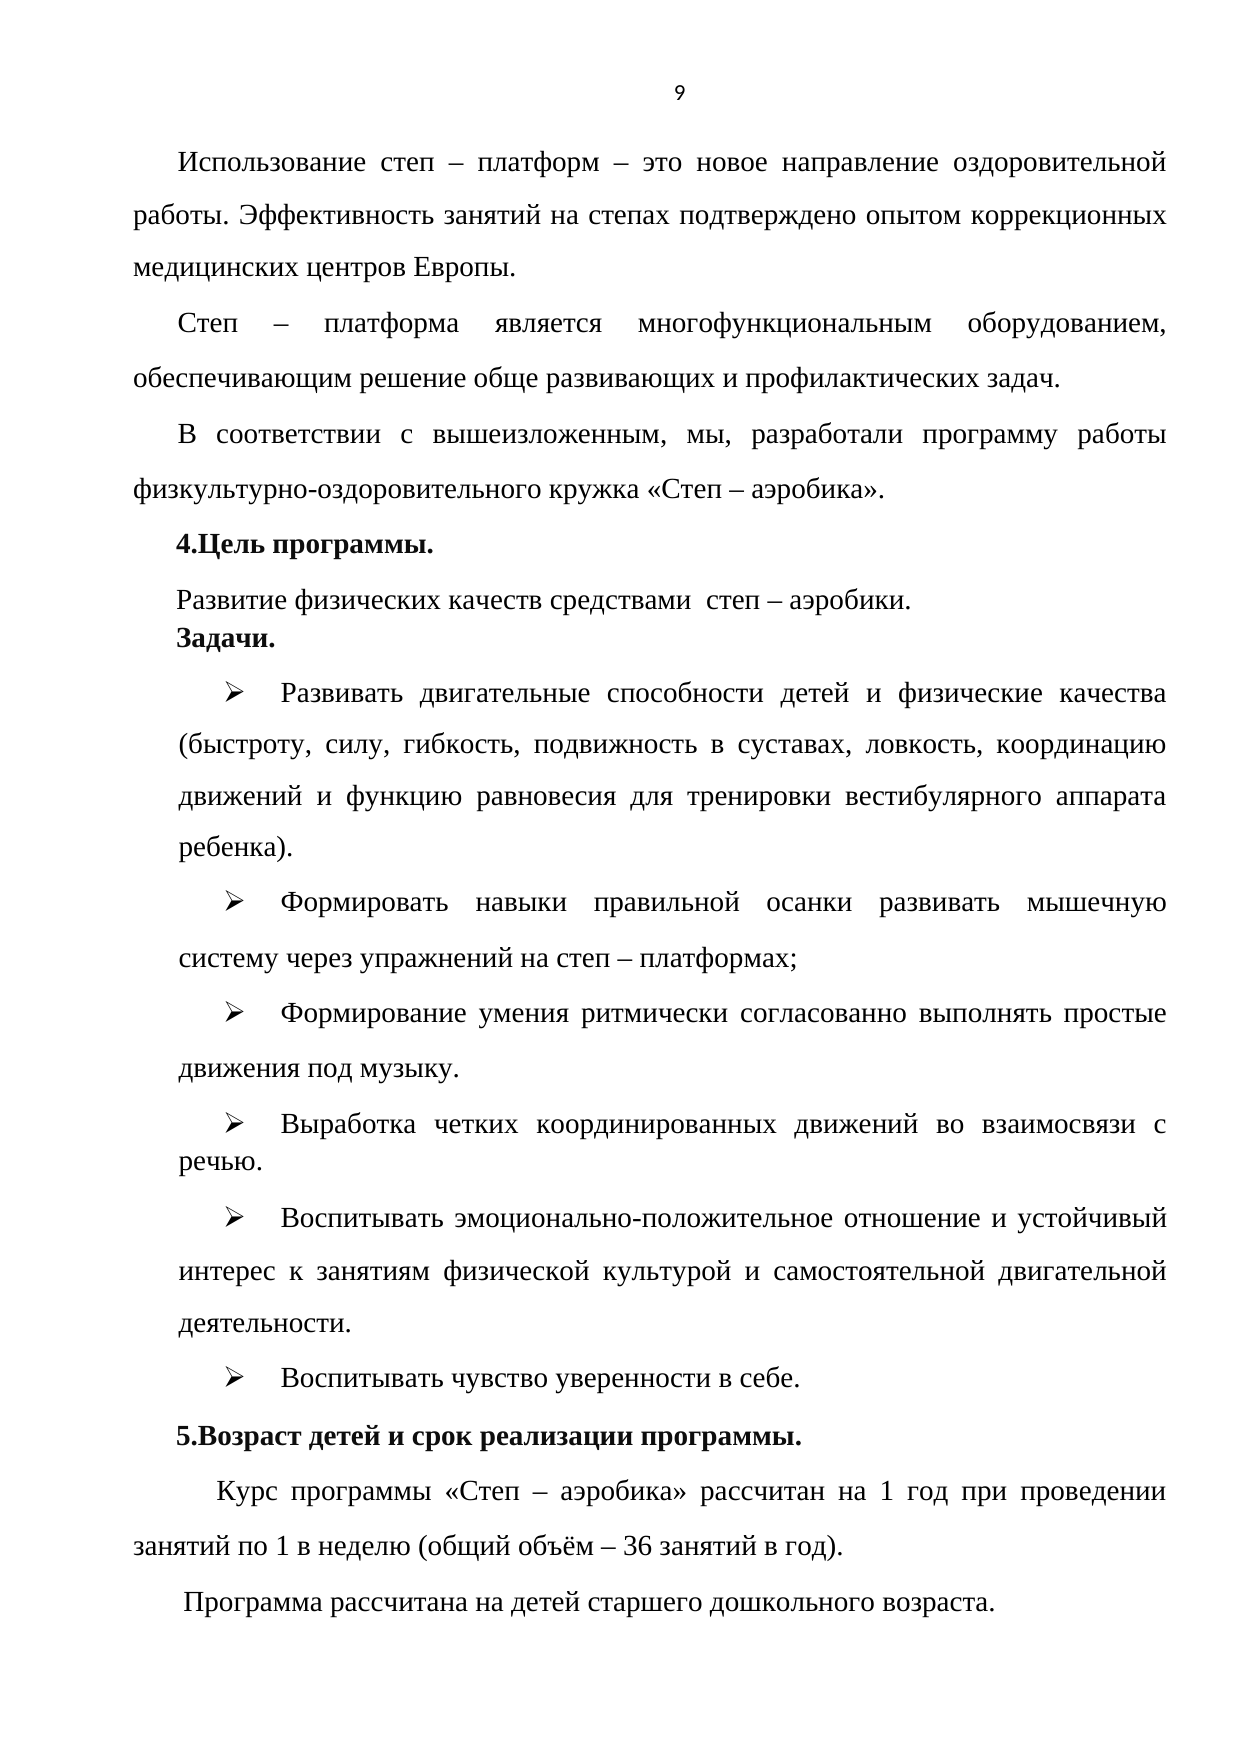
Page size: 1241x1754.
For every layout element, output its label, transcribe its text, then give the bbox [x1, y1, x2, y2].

text Степ – платформа является многофункциональным оборудованием, обеспечивающим решение обще развивающих и профилактических задач. [133, 305, 1167, 394]
list Воспитывать чувство уверенности в себе. [178, 1361, 1167, 1394]
list Воспитывать эмоционально-положительное отношение и устойчивый интерес к занятиям физической культурой и самостоятельной двигательной деятельности. [178, 1201, 1167, 1339]
text Развитие физических качеств средствами степ – аэробики. [176, 582, 1167, 615]
text Задачи. [176, 620, 1205, 653]
list Формировать навыки правильной осанки развивать мышечную систему через упражнений на степ – платформах; [178, 884, 1167, 973]
list Выработка четких координированных движений во взаимосвязи с речью. [178, 1106, 1167, 1177]
text Курс программы «Степ – аэробика» рассчитан на 1 год при проведении занятий по 1 в неделю (общий объём – 36 занятий в год). [133, 1473, 1167, 1562]
text В соответствии с вышеизложенным, мы, разработали программу работы физкультурно-оздоровительного кружка «Степ – аэробика». [133, 416, 1167, 504]
text Использование степ – платформ – это новое направление оздоровительной работы. Эффективность занятий на степах подтверждено опытом коррекционных медицинских центров Европы. [133, 144, 1167, 283]
list Развивать двигательные способности детей и физические качества (быстроту, силу, гибкость, подвижность в суставах, ловкость, координацию движений и функцию равновесия для тренировки вестибулярного аппарата ребенка). [178, 675, 1167, 862]
text Программа рассчитана на детей старшего дошкольного возраста. [176, 1584, 1167, 1617]
text 4.Цель программы. [176, 526, 1205, 560]
text 5.Возраст детей и срок реализации программы. [176, 1418, 1205, 1451]
list Формирование умения ритмически согласованно выполнять простые движения под музыку. [178, 995, 1167, 1084]
